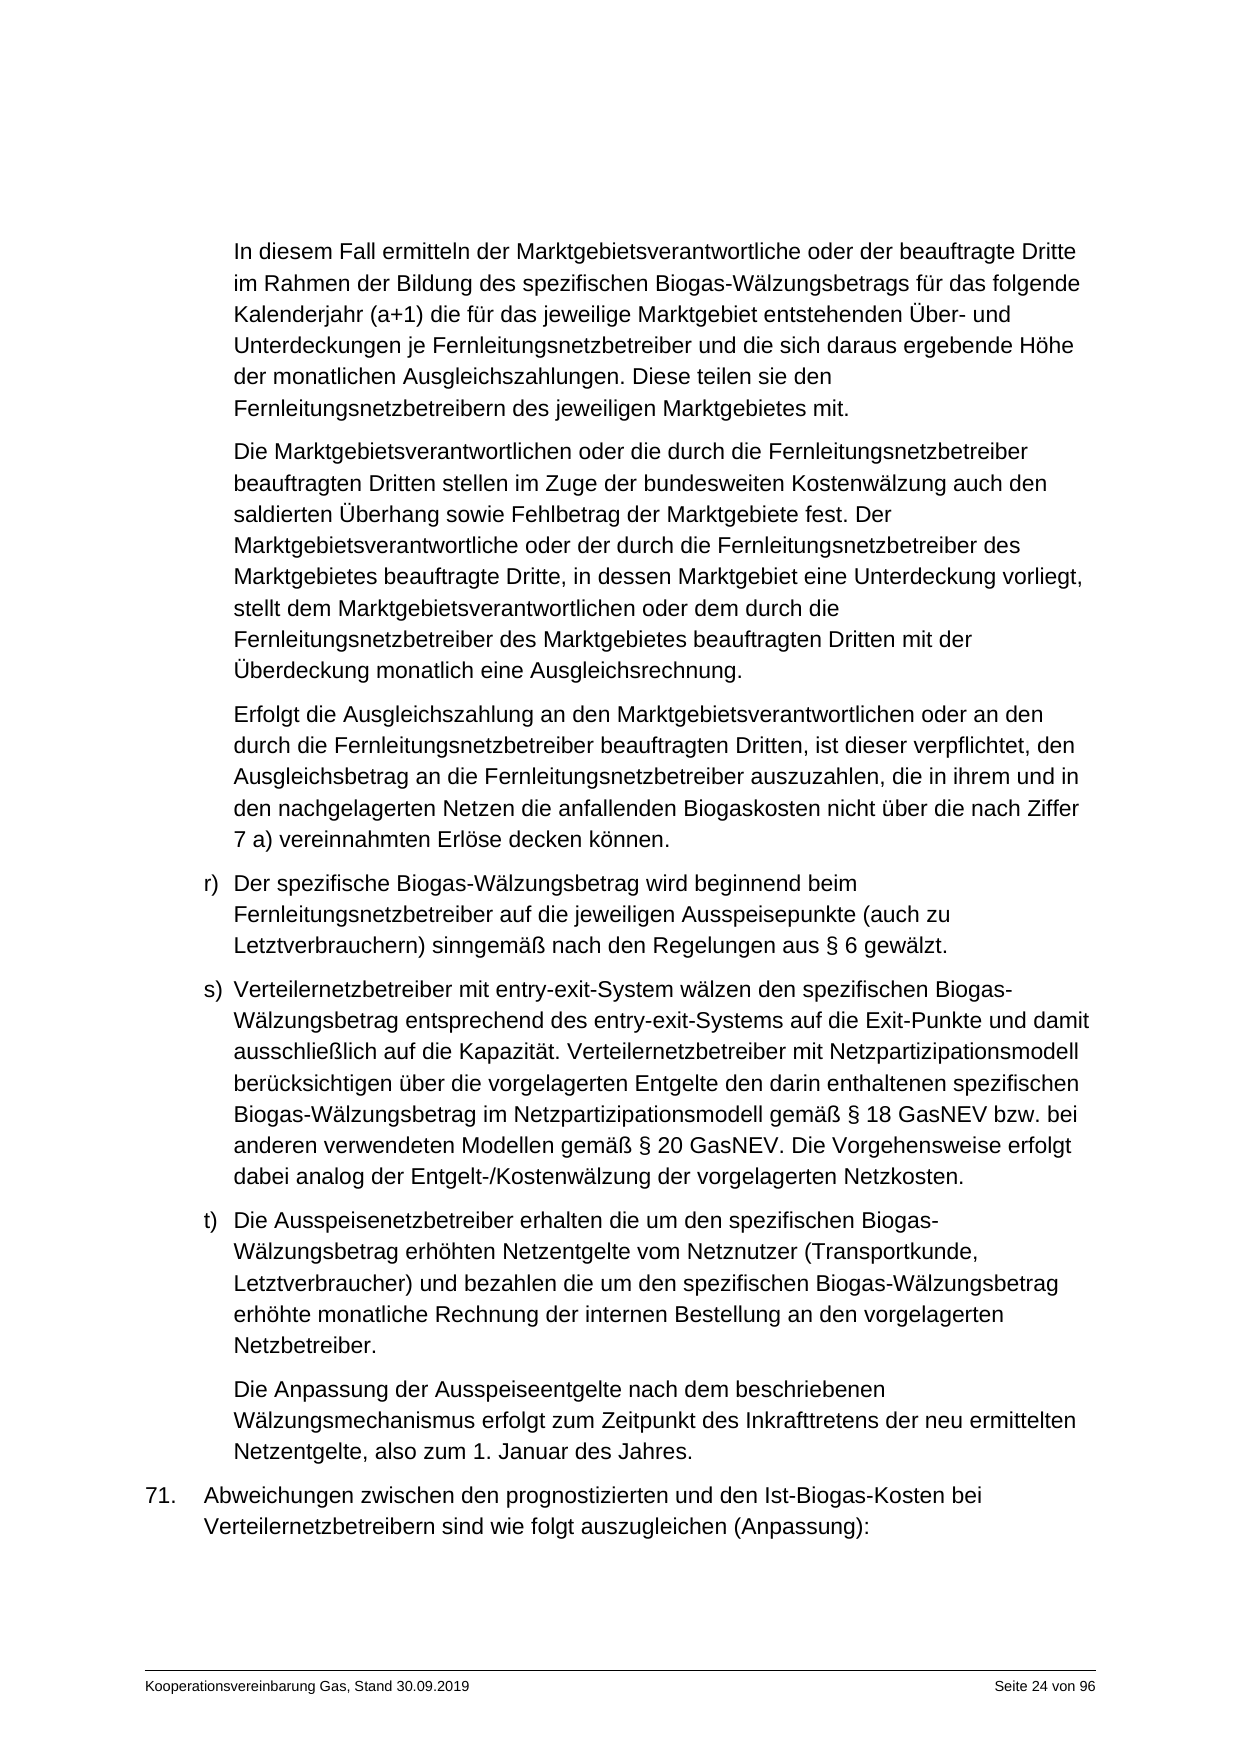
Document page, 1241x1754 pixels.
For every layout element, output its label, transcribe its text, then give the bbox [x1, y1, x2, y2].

list Der spezifische Biogas-Wälzungsbetrag wird beginnend beim Fernleitungsnetzbetreiber auf die jeweiligen Ausspeisepunkte (auch zu Letztverbrauchern) sinngemäß nach den Regelungen aus § 6 gewälzt. [204, 864, 1096, 958]
text Die Anpassung der Ausspeiseentgelte nach dem beschriebenen Wälzungsmechanismus erfolgt zum Zeitpunkt des Inkrafttretens der neu ermittelten Netzentgelte, also zum 1. Januar des Jahres. [233, 1371, 1096, 1464]
text Erfolgt die Ausgleichszahlung an den Marktgebietsverantwortlichen oder an den durch die Fernleitungsnetzbetreiber beauftragten Dritten, ist dieser verpflichtet, den Ausgleichsbetrag an die Fernleitungsnetzbetreiber auszuzahlen, die in ihrem und in den nachgelagerten Netzen die anfallenden Biogaskosten nicht über die nach Ziffer 7 a) vereinnahmten Erlöse decken können. [233, 696, 1096, 852]
text Die Marktgebietsverantwortlichen oder die durch die Fernleitungsnetzbetreiber beauftragten Dritten stellen im Zuge der bundesweiten Kostenwälzung auch den saldierten Überhang sowie Fehlbetrag der Marktgebiete fest. Der Marktgebietsverantwortliche oder der durch die Fernleitungsnetzbetreiber des Marktgebietes beauftragte Dritte, in dessen Marktgebiet eine Unterdeckung vorliegt, stellt dem Marktgebietsverantwortlichen oder dem durch die Fernleitungsnetzbetreiber des Marktgebietes beauftragten Dritten mit der Überdeckung monatlich eine Ausgleichsrechnung. [233, 433, 1096, 683]
list Abweichungen zwischen den prognostizierten und den Ist-Biogas-Kosten bei Verteilernetzbetreibern sind wie folgt auszugleichen (Anpassung): [145, 1477, 1096, 1539]
list Verteilernetzbetreiber mit entry-exit-System wälzen den spezifischen Biogas-Wälzungsbetrag entsprechend des entry-exit-Systems auf die Exit-Punkte und damit ausschließlich auf die Kapazität. Verteilernetzbetreiber mit Netzpartizipationsmodell berücksichtigen über die vorgelagerten Entgelte den darin enthaltenen spezifischen Biogas-Wälzungsbetrag im Netzpartizipationsmodell gemäß § 18 GasNEV bzw. bei anderen verwendeten Modellen gemäß § 20 GasNEV. Die Vorgehensweise erfolgt dabei analog der Entgelt-/Kostenwälzung der vorgelagerten Netzkosten. [204, 971, 1096, 1189]
list Die Ausspeisenetzbetreiber erhalten die um den spezifischen Biogas-Wälzungsbetrag erhöhten Netzentgelte vom Netznutzer (Transportkunde, Letztverbraucher) und bezahlen die um den spezifischen Biogas-Wälzungsbetrag erhöhte monatliche Rechnung der internen Bestellung an den vorgelagerten Netzbetreiber. [204, 1202, 1096, 1358]
text In diesem Fall ermitteln der Marktgebietsverantwortliche oder der beauftragte Dritte im Rahmen der Bildung des spezifischen Biogas-Wälzungsbetrags für das folgende Kalenderjahr (a+1) die für das jeweilige Marktgebiet entstehenden Über- und Unterdeckungen je Fernleitungsnetzbetreiber und die sich daraus ergebende Höhe der monatlichen Ausgleichszahlungen. Diese teilen sie den Fernleitungsnetzbetreibern des jeweiligen Marktgebietes mit. [233, 233, 1096, 421]
